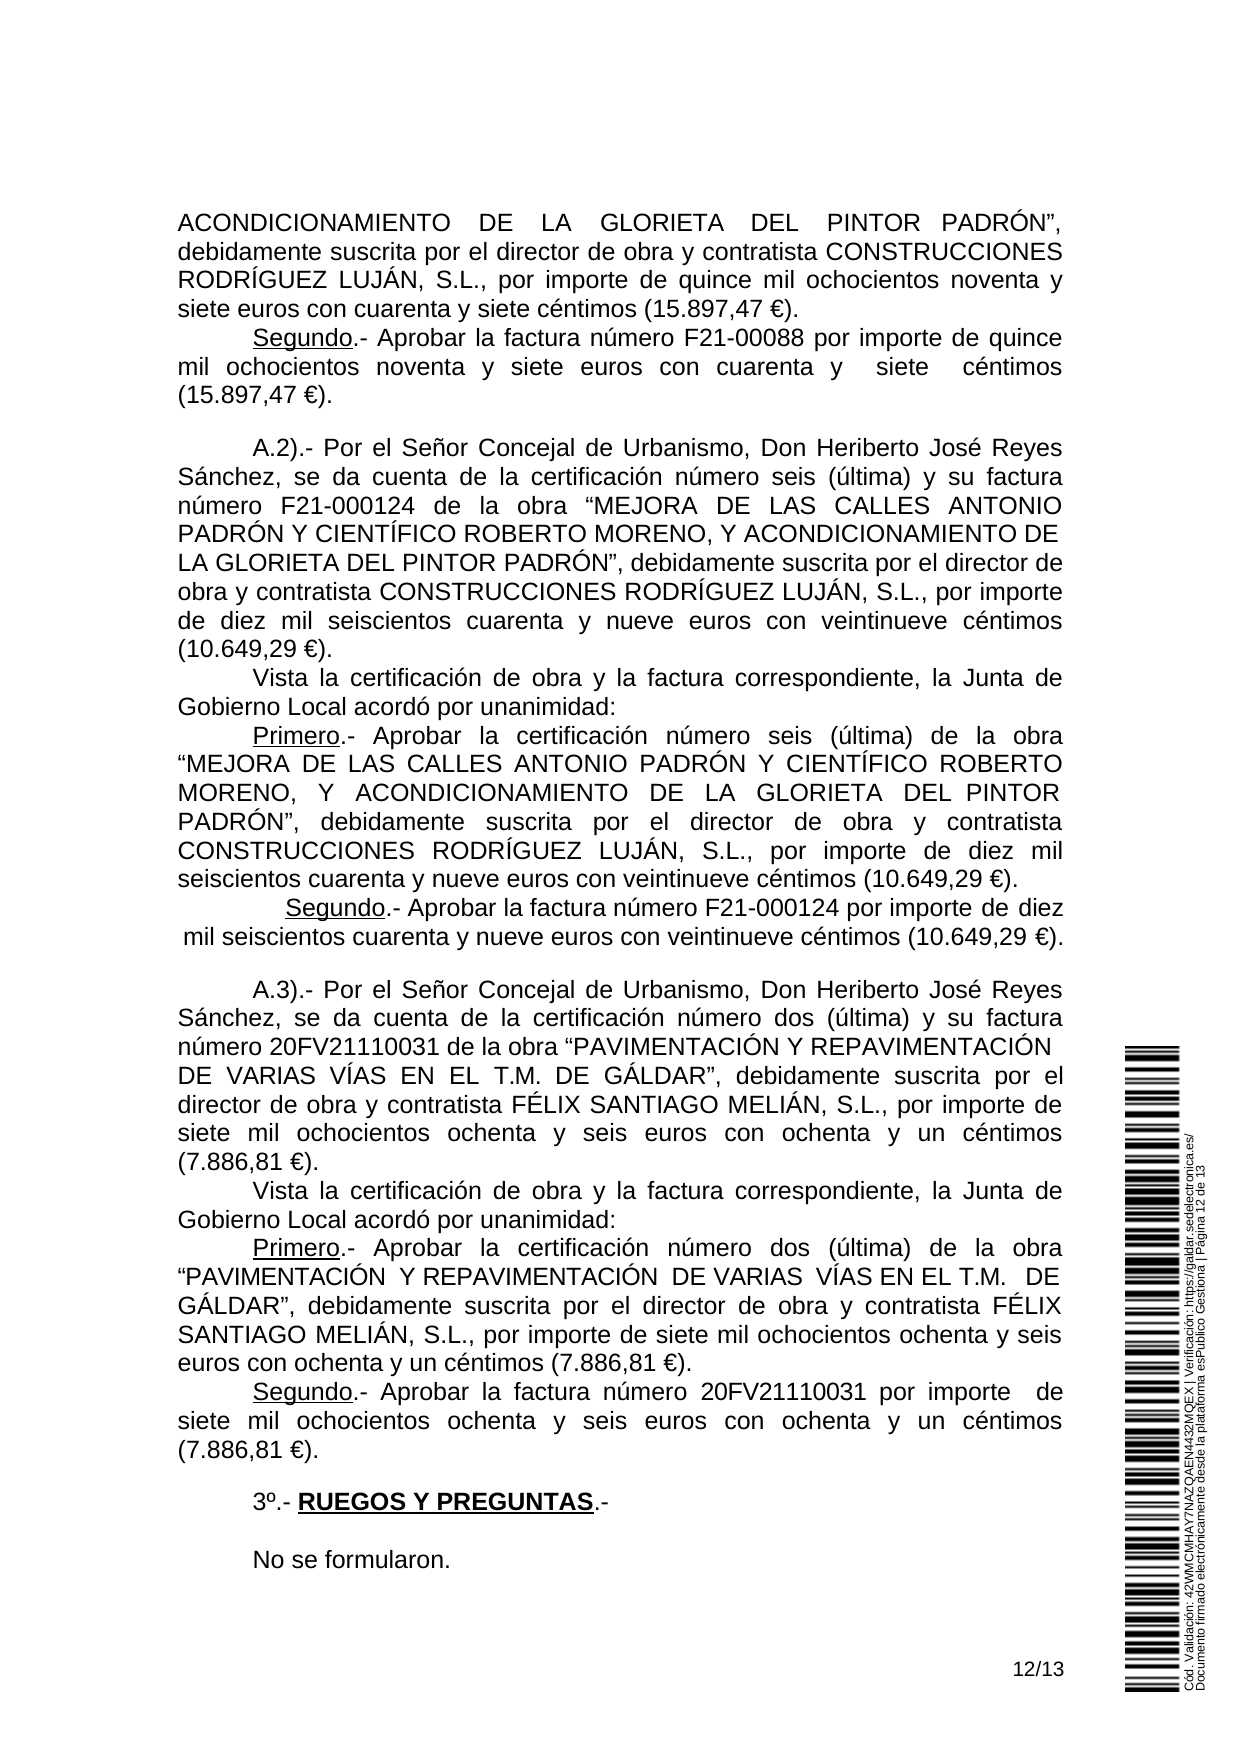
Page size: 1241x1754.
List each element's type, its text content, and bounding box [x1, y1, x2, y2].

picture [1125, 1046, 1184, 1692]
text Segundo.- Aprobar la factura número F21-000124 por importe de diez mil seiscientos cuarenta y nueve euros con veintinueve céntimos (10.649,29 €). [177, 893, 1064, 951]
text debidamente suscrita por el director de obra y contratista CONSTRUCCIONES RODRÍGUEZ LUJÁN, S.L., por importe de quince mil ochocientos noventa y siete euros con cuarenta y siete céntimos (15.897,47 €). [177, 237, 1064, 323]
text DE VARIAS VÍAS EN EL T.M. DE GÁLDAR”, debidamente suscrita por el director de obra y contratista FÉLIX SANTIAGO MELIÁN, S.L., por importe de siete mil ochocientos ochenta y seis euros con ochenta y un céntimos (7.886,81 €). [177, 1061, 1064, 1176]
text No se formularon. [252, 1545, 1125, 1574]
text LA GLORIETA DEL PINTOR PADRÓN”, debidamente suscrita por el director de obra y contratista CONSTRUCCIONES RODRÍGUEZ LUJÁN, S.L., por importe de diez mil seiscientos cuarenta y nueve euros con veintinueve céntimos (10.649,29 €). [177, 548, 1064, 663]
text A.3).- Por el Señor Concejal de Urbanismo, Don Heriberto José Reyes Sánchez, se da cuenta de la certificación número dos (última) y su factura número 20FV21110031 de la obra “PAVIMENTACIÓN Y REPAVIMENTACIÓN [177, 975, 1064, 1061]
text PADRÓN”, debidamente suscrita por el director de obra y contratista CONSTRUCCIONES RODRÍGUEZ LUJÁN, S.L., por importe de diez mil seiscientos cuarenta y nueve euros con veintinueve céntimos (10.649,29 €). [177, 807, 1064, 893]
text 12/13 [48, 1656, 1064, 1680]
text Segundo.- Aprobar la factura número F21-00088 por importe de quince mil ochocientos noventa y siete euros con cuarenta y siete céntimos (15.897,47 €). [177, 323, 1064, 409]
text Primero.- Aprobar la certificación número dos (última) de la obra “PAVIMENTACIÓN Y REPAVIMENTACIÓN DE VARIAS VÍAS EN EL T.M. DE [177, 1233, 1064, 1291]
text GÁLDAR”, debidamente suscrita por el director de obra y contratista FÉLIX SANTIAGO MELIÁN, S.L., por importe de siete mil ochocientos ochenta y seis euros con ochenta y un céntimos (7.886,81 €). [177, 1291, 1064, 1377]
text Vista la certificación de obra y la factura correspondiente, la Junta de Gobierno Local acordó por unanimidad: [177, 663, 1064, 721]
text ACONDICIONAMIENTO DE LA GLORIETA DEL PINTOR PADRÓN”, [177, 208, 1194, 237]
text A.2).- Por el Señor Concejal de Urbanismo, Don Heriberto José Reyes Sánchez, se da cuenta de la certificación número seis (última) y su factura número F21-000124 de la obra “MEJORA DE LAS CALLES ANTONIO PADRÓN Y CIENTÍFICO ROBERTO MORENO, Y ACONDICIONAMIENTO DE [177, 433, 1064, 548]
text Primero.- Aprobar la certificación número seis (última) de la obra “MEJORA DE LAS CALLES ANTONIO PADRÓN Y CIENTÍFICO ROBERTO MORENO, Y ACONDICIONAMIENTO DE LA GLORIETA DEL PINTOR [177, 721, 1064, 807]
text Vista la certificación de obra y la factura correspondiente, la Junta de Gobierno Local acordó por unanimidad: [177, 1176, 1064, 1233]
text Segundo.- Aprobar la factura número 20FV21110031 por importe de siete mil ochocientos ochenta y seis euros con ochenta y un céntimos (7.886,81 €). [177, 1377, 1064, 1463]
text 3º.- RUEGOS Y PREGUNTAS.- [252, 1487, 1125, 1516]
